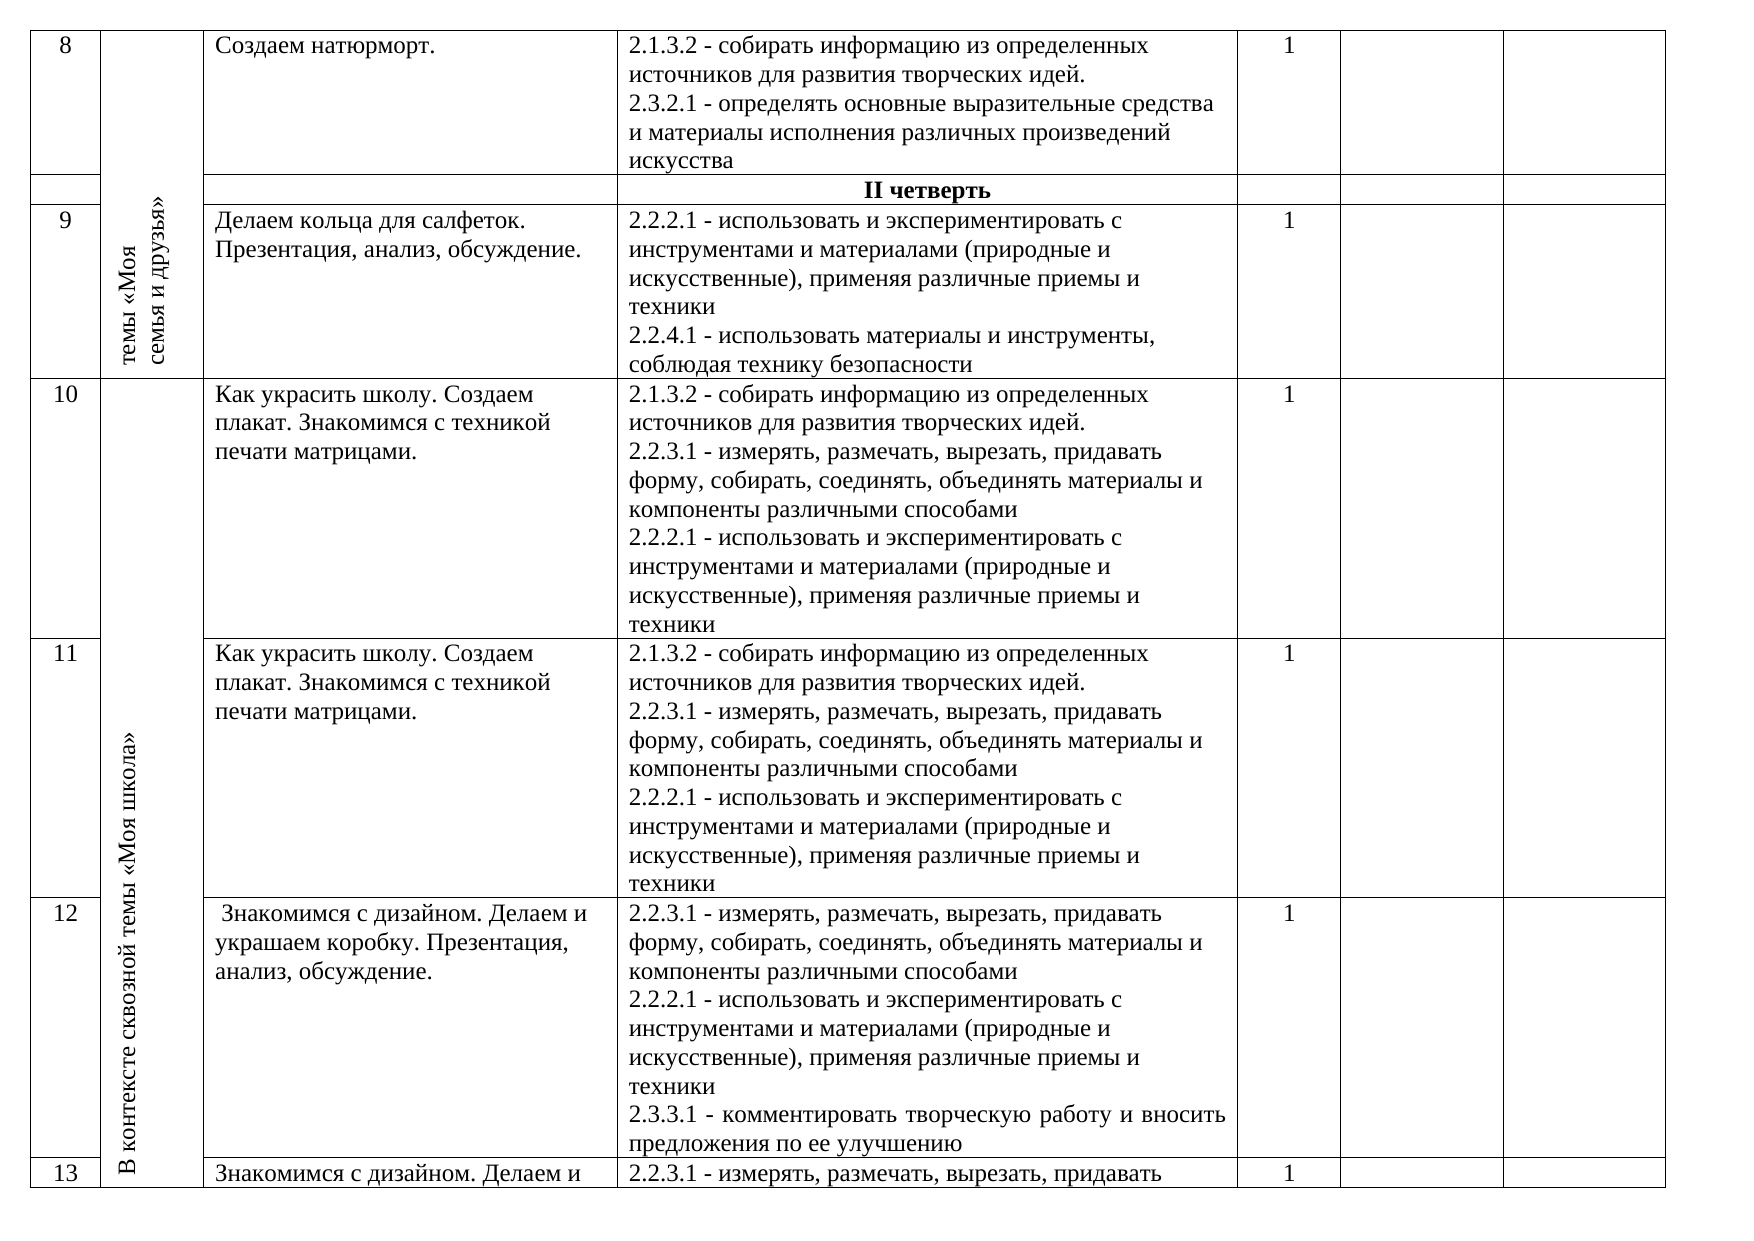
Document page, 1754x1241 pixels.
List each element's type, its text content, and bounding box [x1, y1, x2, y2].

table_cell 8 [31, 31, 100, 174]
table_cell [1504, 1158, 1665, 1187]
table_cell 2.1.3.2 - собирать информацию из определенных источников для развития творческих идей. 2.2.3.1 - измерять, размечать, вырезать, придавать форму, собирать, соединять, объединять материалы и компоненты различными способами 2.2.2.1 - использовать и экспериментировать с инструментами и материалами (природные и искусственные), применяя различные приемы и техники [618, 639, 1237, 897]
table_cell [1238, 175, 1340, 204]
table_cell 11 [31, 639, 100, 897]
table_cell [1504, 31, 1665, 174]
table_cell [1341, 1158, 1503, 1187]
table_cell [1504, 639, 1665, 897]
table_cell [204, 1158, 617, 1187]
table_cell [1341, 205, 1503, 378]
table_cell [1504, 205, 1665, 378]
table_cell 2.2.2.1 - использовать и экспериментировать с инструментами и материалами (природные и искусственные), применяя различные приемы и техники 2.2.4.1 - использовать материалы и инструменты, соблюдая технику безопасности [618, 205, 1237, 378]
table_cell 1 [1238, 898, 1340, 1157]
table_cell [618, 31, 1237, 174]
table_cell 1 [1238, 205, 1340, 378]
table_cell [1341, 31, 1503, 174]
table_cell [618, 898, 1237, 1157]
table_cell [1341, 379, 1503, 637]
table_cell 2.1.3.2 - собирать информацию из определенных источников для развития творческих идей. 2.2.3.1 - измерять, размечать, вырезать, придавать форму, собирать, соединять, объединять материалы и компоненты различными способами 2.2.2.1 - использовать и экспериментировать с инструментами и материалами (природные и искусственные), применяя различные приемы и техники [618, 379, 1237, 637]
table_cell 1 [1238, 31, 1340, 174]
table_cell Как украсить школу. Создаем плакат. Знакомимся с техникой печати матрицами. [204, 379, 617, 637]
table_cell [618, 1158, 1237, 1187]
table_cell [1504, 175, 1665, 204]
table_cell II четверть [618, 175, 1237, 204]
table_cell [1504, 898, 1665, 1157]
table_cell 13 [31, 1158, 100, 1187]
table_cell Как украсить школу. Создаем плакат. Знакомимся с техникой печати матрицами. [204, 639, 617, 897]
table_cell 1 [1238, 1158, 1340, 1187]
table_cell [204, 898, 617, 1157]
table_cell 1 [1238, 639, 1340, 897]
table_cell В контексте сквозной темы «Моя школа» [101, 379, 203, 1187]
table_cell 1 [1238, 379, 1340, 637]
table_cell 10 [31, 379, 100, 637]
table_cell [1341, 639, 1503, 897]
table_cell Создаем натюрморт. [204, 31, 617, 174]
table_cell Делаем кольца для салфеток. Презентация, анализ, обсуждение. [204, 205, 617, 378]
table_cell [1504, 379, 1665, 637]
table_cell [1341, 175, 1503, 204]
table_cell 9 [31, 205, 100, 378]
table_cell [204, 175, 617, 204]
table_cell 12 [31, 898, 100, 1157]
table_cell [1341, 898, 1503, 1157]
table_cell [31, 175, 100, 204]
